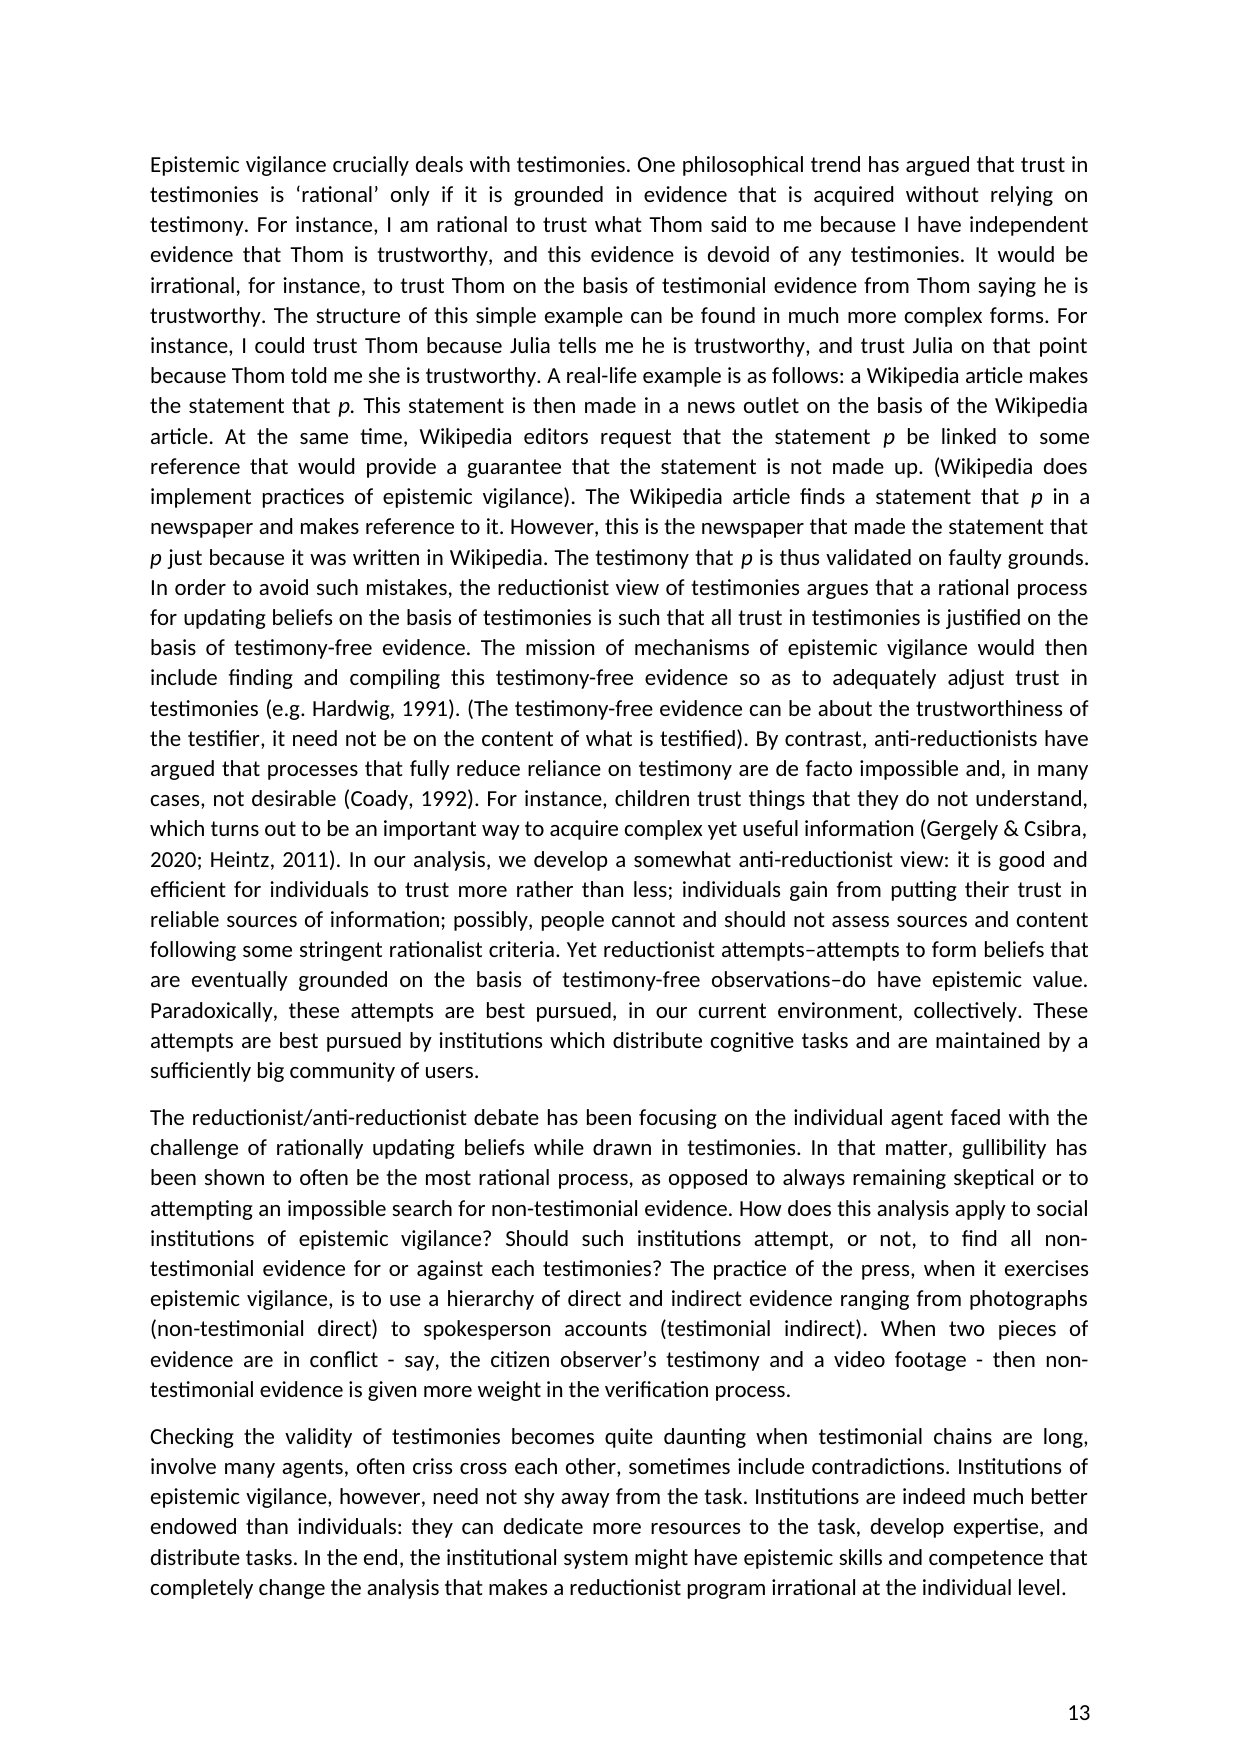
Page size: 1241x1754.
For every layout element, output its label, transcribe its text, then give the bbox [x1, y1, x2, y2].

text The reductionist/anti-reductionist debate has been focusing on the individual agent faced with the challenge of rationally updating beliefs while drawn in testimonies. In that matter, gullibility has been shown to often be the most rational process, as opposed to always remaining skeptical or to attempting an impossible search for non-testimonial evidence. How does this analysis apply to social institutions of epistemic vigilance? Should such institutions attempt, or not, to find all non-testimonial evidence for or against each testimonies? The practice of the press, when it exercises epistemic vigilance, is to use a hierarchy of direct and indirect evidence ranging from photographs (non-testimonial direct) to spokesperson accounts (testimonial indirect). When two pieces of evidence are in conflict - say, the citizen observer’s testimony and a video footage - then non-testimonial evidence is given more weight in the verification process. [150, 1103, 1090, 1403]
text Checking the validity of testimonies becomes quite daunting when testimonial chains are long, involve many agents, often criss cross each other, sometimes include contradictions. Institutions of epistemic vigilance, however, need not shy away from the task. Institutions are indeed much better endowed than individuals: they can dedicate more resources to the task, develop expertise, and distribute tasks. In the end, the institutional system might have epistemic skills and competence that completely change the analysis that makes a reductionist program irrational at the individual level. [150, 1422, 1090, 1601]
text Epistemic vigilance crucially deals with testimonies. One philosophical trend has argued that trust in testimonies is ‘rational’ only if it is grounded in evidence that is acquired without relying on testimony. For instance, I am rational to trust what Thom said to me because I have independent evidence that Thom is trustworthy, and this evidence is devoid of any testimonies. It would be irrational, for instance, to trust Thom on the basis of testimonial evidence from Thom saying he is trustworthy. The structure of this simple example can be found in much more complex forms. For instance, I could trust Thom because Julia tells me he is trustworthy, and trust Julia on that point because Thom told me she is trustworthy. A real-life example is as follows: a Wikipedia article makes the statement that p. This statement is then made in a news outlet on the basis of the Wikipedia article. At the same time, Wikipedia editors request that the statement p be linked to some reference that would provide a guarantee that the statement is not made up. (Wikipedia does implement practices of epistemic vigilance). The Wikipedia article finds a statement that p in a newspaper and makes reference to it. However, this is the newspaper that made the statement that p just because it was written in Wikipedia. The testimony that p is thus validated on faulty grounds. In order to avoid such mistakes, the reductionist view of testimonies argues that a rational process for updating beliefs on the basis of testimonies is such that all trust in testimonies is justified on the basis of testimony-free evidence. The mission of mechanisms of epistemic vigilance would then include finding and compiling this testimony-free evidence so as to adequately adjust trust in testimonies (e.g. Hardwig, 1991). (The testimony-free evidence can be about the trustworthiness of the testifier, it need not be on the content of what is testified). By contrast, anti-reductionists have argued that processes that fully reduce reliance on testimony are de facto impossible and, in many cases, not desirable (Coady, 1992). For instance, children trust things that they do not understand, which turns out to be an important way to acquire complex yet useful information (Gergely & Csibra, 2020; Heintz, 2011). In our analysis, we develop a somewhat anti-reductionist view: it is good and efficient for individuals to trust more rather than less; individuals gain from putting their trust in reliable sources of information; possibly, people cannot and should not assess sources and content following some stringent rationalist criteria. Yet reductionist attempts–attempts to form beliefs that are eventually grounded on the basis of testimony-free observations–do have epistemic value. Paradoxically, these attempts are best pursued, in our current environment, collectively. These attempts are best pursued by institutions which distribute cognitive tasks and are maintained by a sufficiently big community of users. [150, 150, 1090, 1084]
